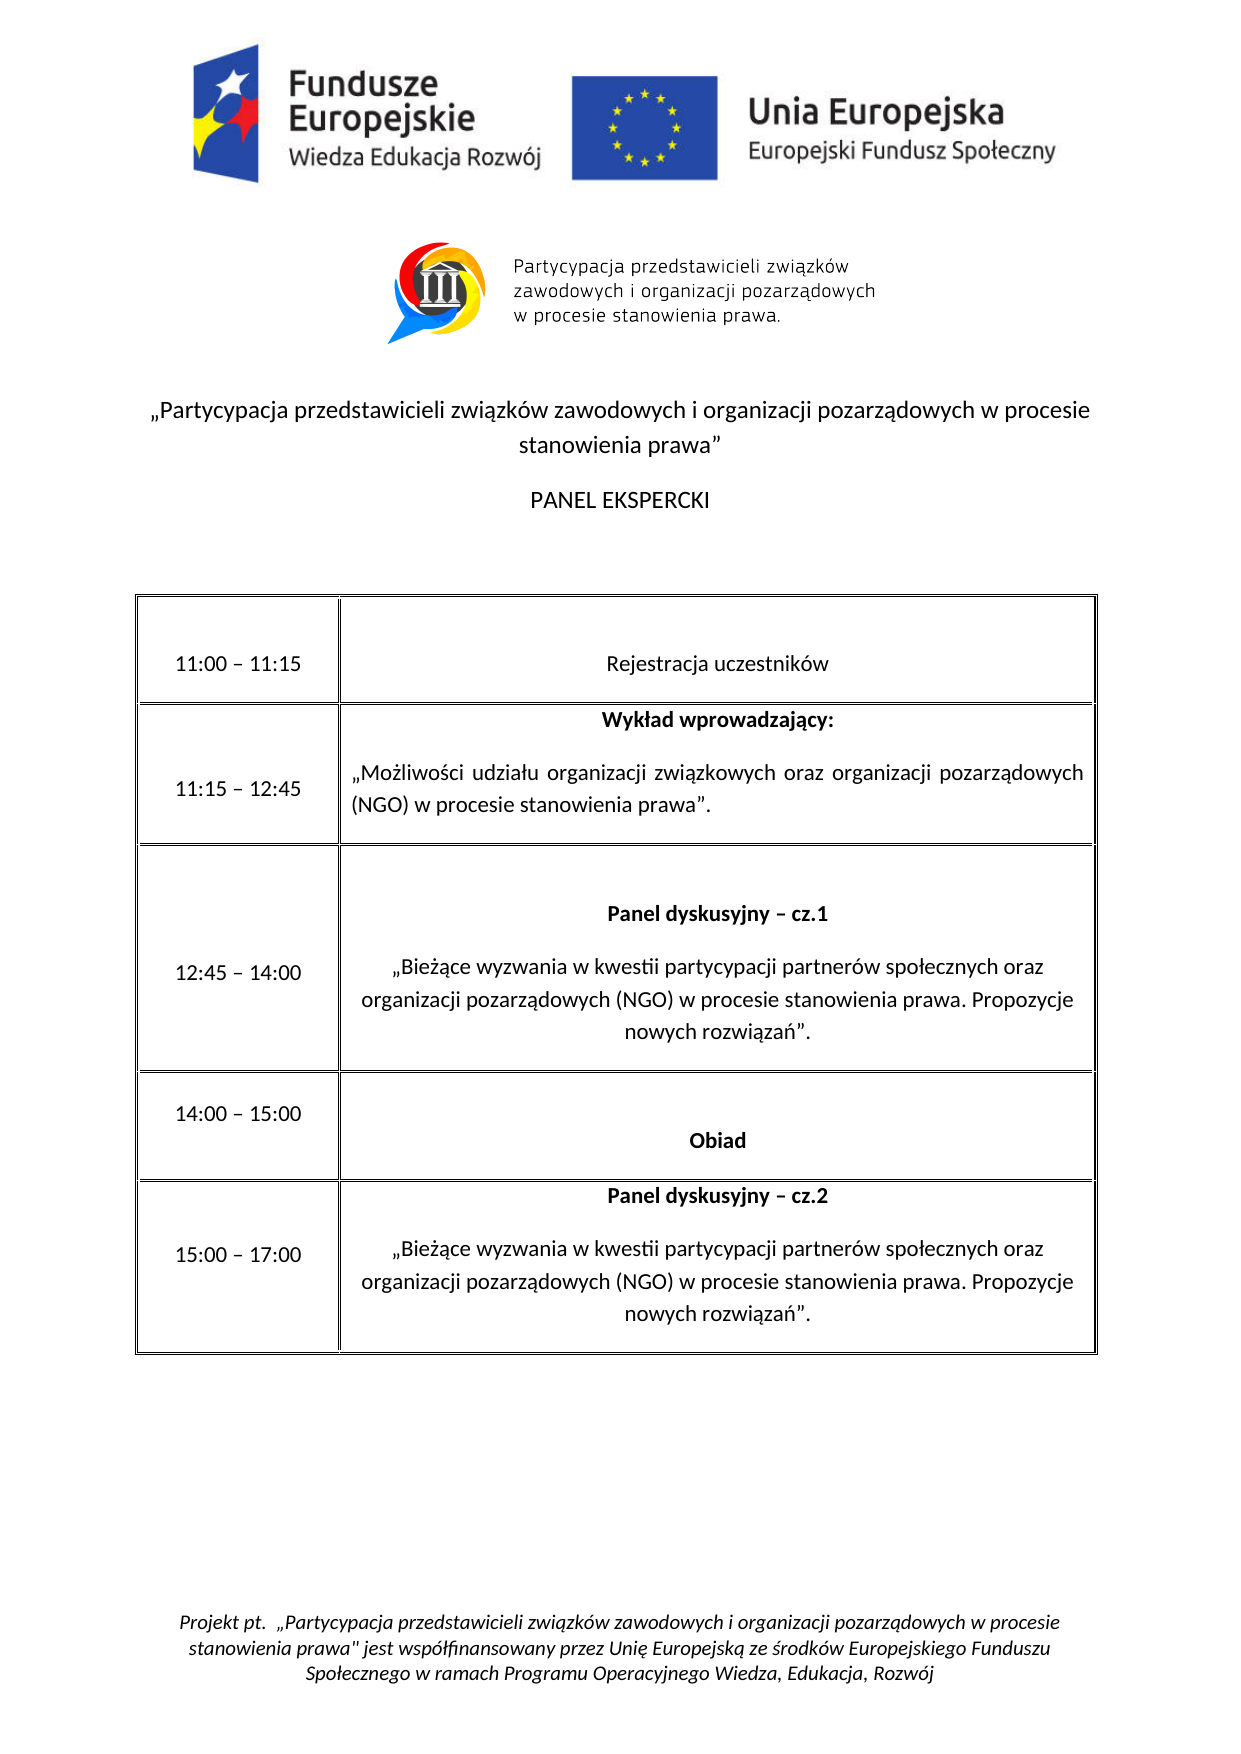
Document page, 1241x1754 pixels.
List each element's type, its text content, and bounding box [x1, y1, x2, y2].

table_header 11:00 – 11:15 [138, 597, 339, 702]
text PANEL EKSPERCKI [148, 484, 1093, 515]
picture [167, 29, 1073, 369]
table_header Rejestracja uczestników [340, 597, 1094, 702]
table_cell 15:00 – 17:00 [138, 1179, 339, 1352]
table_cell Wykład wprowadzający: „Możliwości udziału organizacji związkowych oraz organizacji pozarządowych (NGO) w procesie stanowienia prawa”. [340, 702, 1096, 843]
table_cell 12:45 – 14:00 [136, 843, 339, 1069]
table_cell Panel dyskusyjny – cz.2 „Bieżące wyzwania w kwestii partycypacji partnerów społecznych oraz organizacji pozarządowych (NGO) w procesie stanowienia prawa. Propozycje nowych rozwiązań”. [340, 1179, 1095, 1352]
table_cell 14:00 – 15:00 [138, 1070, 338, 1178]
table_cell 11:15 – 12:45 [136, 702, 339, 843]
table_cell Obiad [341, 1070, 1095, 1178]
text „Partycypacja przedstawicieli związków zawodowych i organizacji pozarządowych w procesie stanowienia prawa” [148, 394, 1093, 459]
table_cell Panel dyskusyjny – cz.1 „Bieżące wyzwania w kwestii partycypacji partnerów społecznych oraz organizacji pozarządowych (NGO) w procesie stanowienia prawa. Propozycje nowych rozwiązań”. [340, 843, 1096, 1069]
